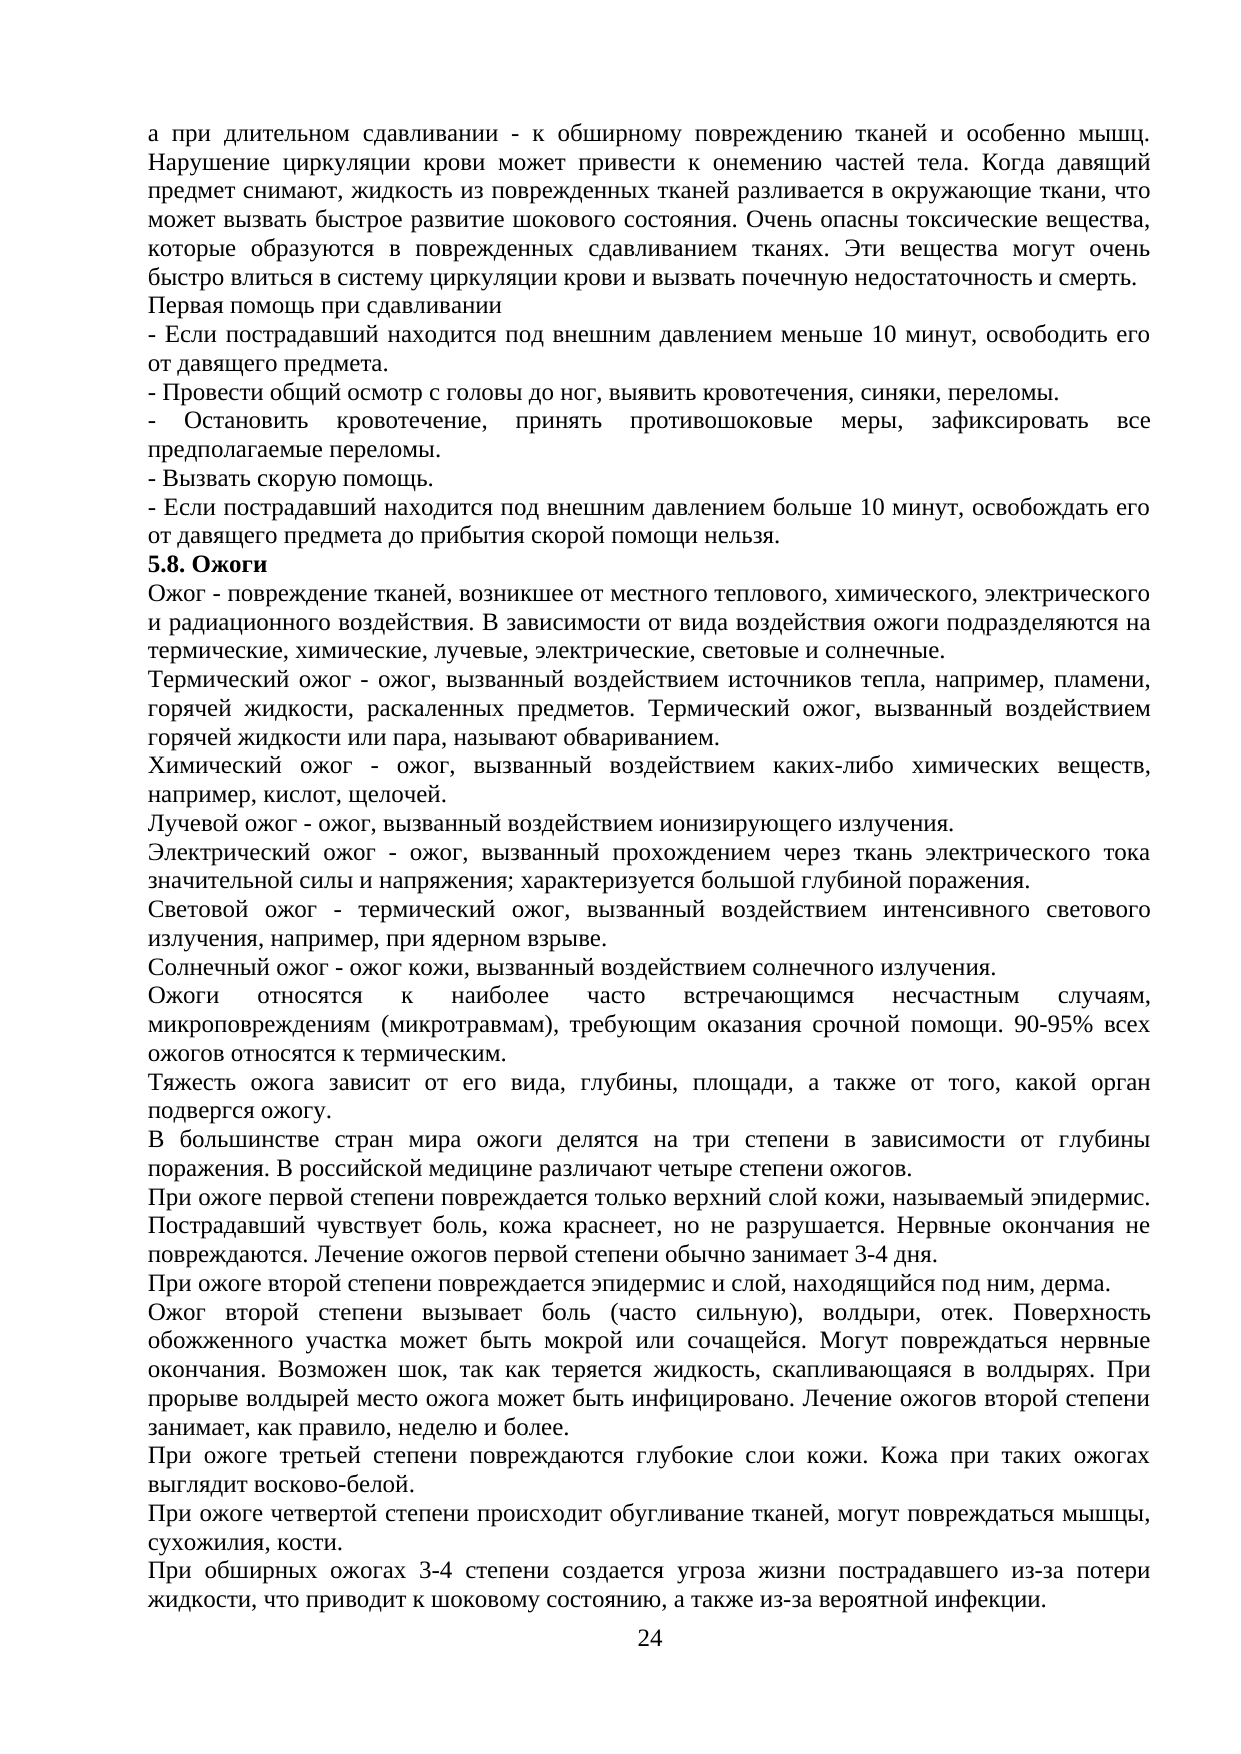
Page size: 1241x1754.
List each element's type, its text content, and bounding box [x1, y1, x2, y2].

text Химический ожог - ожог, вызванный воздействием каких-либо химических веществ, например, кислот, щелочей. [148, 751, 1152, 808]
text При обширных ожогах 3-4 степени создается угроза жизни пострадавшего из-за потери жидкости, что приводит к шоковому состоянию, а также из-за вероятной инфекции. [148, 1556, 1152, 1613]
text Термический ожог - ожог, вызванный воздействием источников тепла, например, пламени, горячей жидкости, раскаленных предметов. Термический ожог, вызванный воздействием горячей жидкости или пара, называют обвариванием. [148, 664, 1152, 751]
text Ожоги относятся к наиболее часто встречающимся несчастным случаям, микроповреждениям (микротравмам), требующим оказания срочной помощи. 90-95% всех ожогов относятся к термическим. [148, 981, 1152, 1067]
text Электрический ожог - ожог, вызванный прохождением через ткань электрического тока значительной силы и напряжения; характеризуется большой глубиной поражения. [148, 837, 1152, 894]
text - Остановить кровотечение, принять противошоковые меры, зафиксировать все предполагаемые переломы. [148, 406, 1152, 463]
text Световой ожог - термический ожог, вызванный воздействием интенсивного светового излучения, например, при ядерном взрыве. [148, 894, 1152, 952]
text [148, 118, 1152, 291]
text - Провести общий осмотр с головы до ног, выявить кровотечения, синяки, переломы. [148, 377, 1152, 406]
text При ожоге третьей степени повреждаются глубокие слои кожи. Кожа при таких ожогах выглядит восково-белой. [148, 1441, 1152, 1498]
text Солнечный ожог - ожог кожи, вызванный воздействием солнечного излучения. [148, 952, 1152, 981]
text В большинстве стран мира ожоги делятся на три степени в зависимости от глубины поражения. В российской медицине различают четыре степени ожогов. [148, 1124, 1152, 1182]
text При ожоге четвертой степени происходит обугливание тканей, могут повреждаться мышцы, сухожилия, кости. [148, 1498, 1152, 1556]
text - Если пострадавший находится под внешним давлением меньше 10 минут, освободить его от давящего предмета. [148, 319, 1152, 377]
text При ожоге первой степени повреждается только верхний слой кожи, называемый эпидермис. Пострадавший чувствует боль, кожа краснеет, но не разрушается. Нервные окончания не повреждаются. Лечение ожогов первой степени обычно занимает 3-4 дня. [148, 1182, 1152, 1268]
text 5.8. Ожоги [148, 549, 1152, 578]
text Первая помощь при сдавливании [148, 291, 1152, 319]
text Ожог второй степени вызывает боль (часто сильную), волдыри, отек. Поверхность обожженного участка может быть мокрой или сочащейся. Могут повреждаться нервные окончания. Возможен шок, так как теряется жидкость, скапливающаяся в волдырях. При прорыве волдырей место ожога может быть инфицировано. Лечение ожогов второй степени занимает, как правило, неделю и более. [148, 1297, 1152, 1441]
text При ожоге второй степени повреждается эпидермис и слой, находящийся под ним, дерма. [148, 1268, 1152, 1297]
text Лучевой ожог - ожог, вызванный воздействием ионизирующего излучения. [148, 808, 1152, 837]
text Тяжесть ожога зависит от его вида, глубины, площади, а также от того, какой орган подвергся ожогу. [148, 1067, 1152, 1124]
text - Если пострадавший находится под внешним давлением больше 10 минут, освобождать его от давящего предмета до прибытия скорой помощи нельзя. [148, 492, 1152, 549]
text - Вызвать скорую помощь. [148, 463, 1152, 492]
text Ожог - повреждение тканей, возникшее от местного теплового, химического, электрического и радиационного воздействия. В зависимости от вида воздействия ожоги подразделяются на термические, химические, лучевые, электрические, световые и солнечные. [148, 578, 1152, 664]
